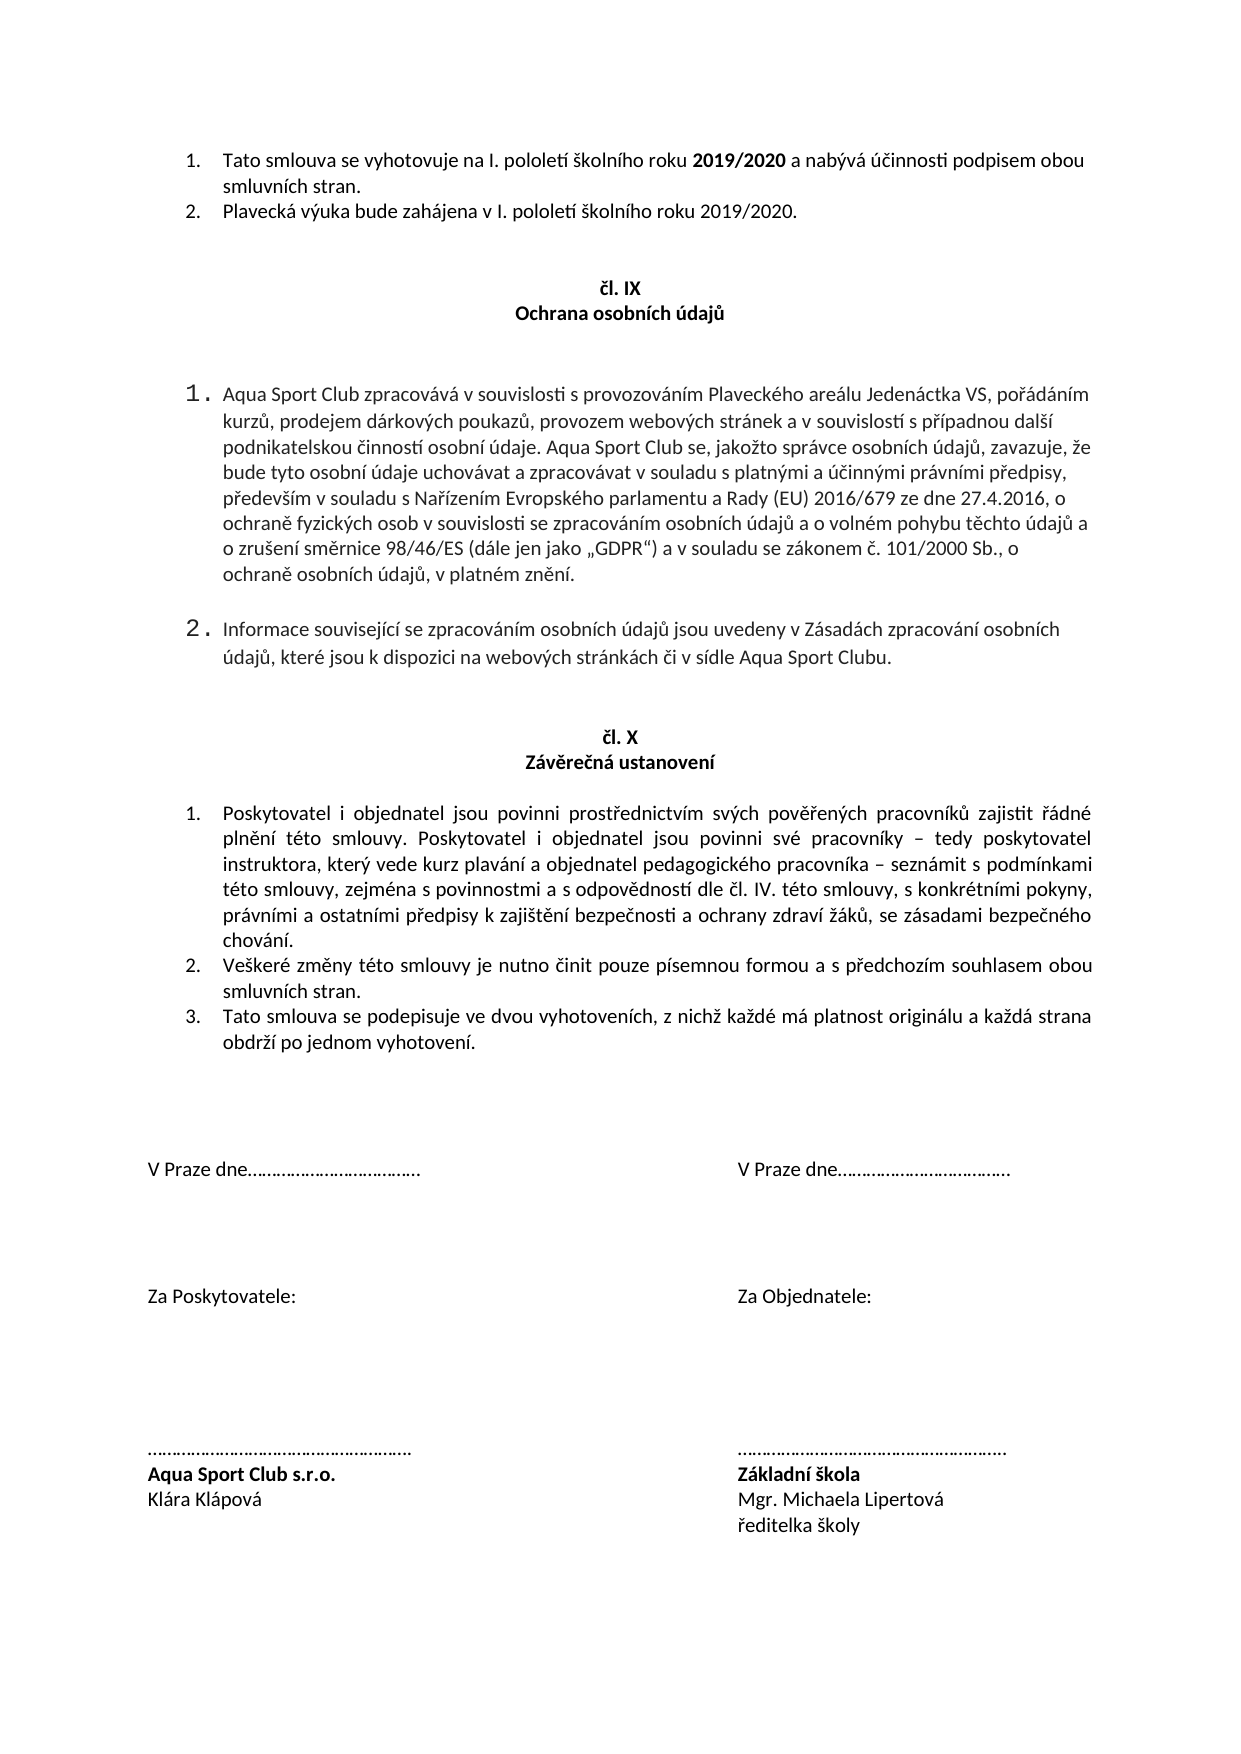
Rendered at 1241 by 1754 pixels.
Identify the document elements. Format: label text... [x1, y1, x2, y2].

list Veškeré změny této smlouvy je nutno činit pouze písemnou formou a s předchozím souhlasem obou smluvních stran. [185, 953, 1093, 1003]
list Tato smlouva se podepisuje ve dvou vyhotoveních, z nichž každé má platnost originálu a každá strana obdrží po jednom vyhotovení. [185, 1003, 1093, 1054]
list Poskytovatel i objednatel jsou povinni prostřednictvím svých pověřených pracovníků zajistit řádné plnění této smlouvy. Poskytovatel i objednatel jsou povinni své pracovníky – tedy poskytovatel instruktora, který vede kurz plavání a objednatel pedagogického pracovníka – seznámit s podmínkami této smlouvy, zejména s povinnostmi a s odpovědností dle čl. IV. této smlouvy, s konkrétními pokyny, právními a ostatními předpisy k zajištění bezpečnosti a ochrany zdraví žáků, se zásadami bezpečného chování. [185, 800, 1093, 953]
list Aqua Sport Club zpracovává v souvislosti s provozováním Plaveckého areálu Jedenáctka VS, pořádáním kurzů, prodejem dárkových poukazů, provozem webových stránek a v souvislostí s případnou další podnikatelskou činností osobní údaje. Aqua Sport Club se, jakožto správce osobních údajů, zavazuje, že bude tyto osobní údaje uchovávat a zpracovávat v souladu s platnými a účinnými právními předpisy, především v souladu s Nařízením Evropského parlamentu a Rady (EU) 2016/679 ze dne 27.4.2016, o ochraně fyzických osob v souvislosti se zpracováním osobních údajů a o volném pohybu těchto údajů a o zrušení směrnice 98/46/ES (dále jen jako „GDPR“) a v souladu se zákonem č. 101/2000 Sb., o ochraně osobních údajů, v platném znění. [185, 380, 1093, 586]
text Klára Klápová Mgr. Michaela Lipertová [148, 1486, 1093, 1512]
text Za Poskytovatele: Za Objednatele: [148, 1283, 1093, 1308]
text čl. X [148, 724, 1093, 749]
text čl. IX [148, 275, 1093, 300]
text Ochrana osobních údajů [148, 300, 1093, 326]
list Informace související se zpracováním osobních údajů jsou uvedeny v Zásadách zpracování osobních údajů, které jsou k dispozici na webových stránkách či v sídle Aqua Sport Clubu. [185, 616, 1093, 669]
text ………………………………………………. ……………………………………………….. [148, 1436, 1093, 1461]
list Plavecká výuka bude zahájena v I. pololetí školního roku 2019/2020. [185, 198, 1093, 224]
text V Praze dne……………………………… V Praze dne……………………………… [148, 1156, 1093, 1181]
text ředitelka školy [148, 1512, 1093, 1537]
text Aqua Sport Club s.r.o. Základní škola [148, 1461, 1093, 1486]
text Závěrečná ustanovení [148, 749, 1093, 775]
list Tato smlouva se vyhotovuje na I. pololetí školního roku 2019/2020 a nabývá účinnosti podpisem obou smluvních stran. [185, 148, 1093, 198]
